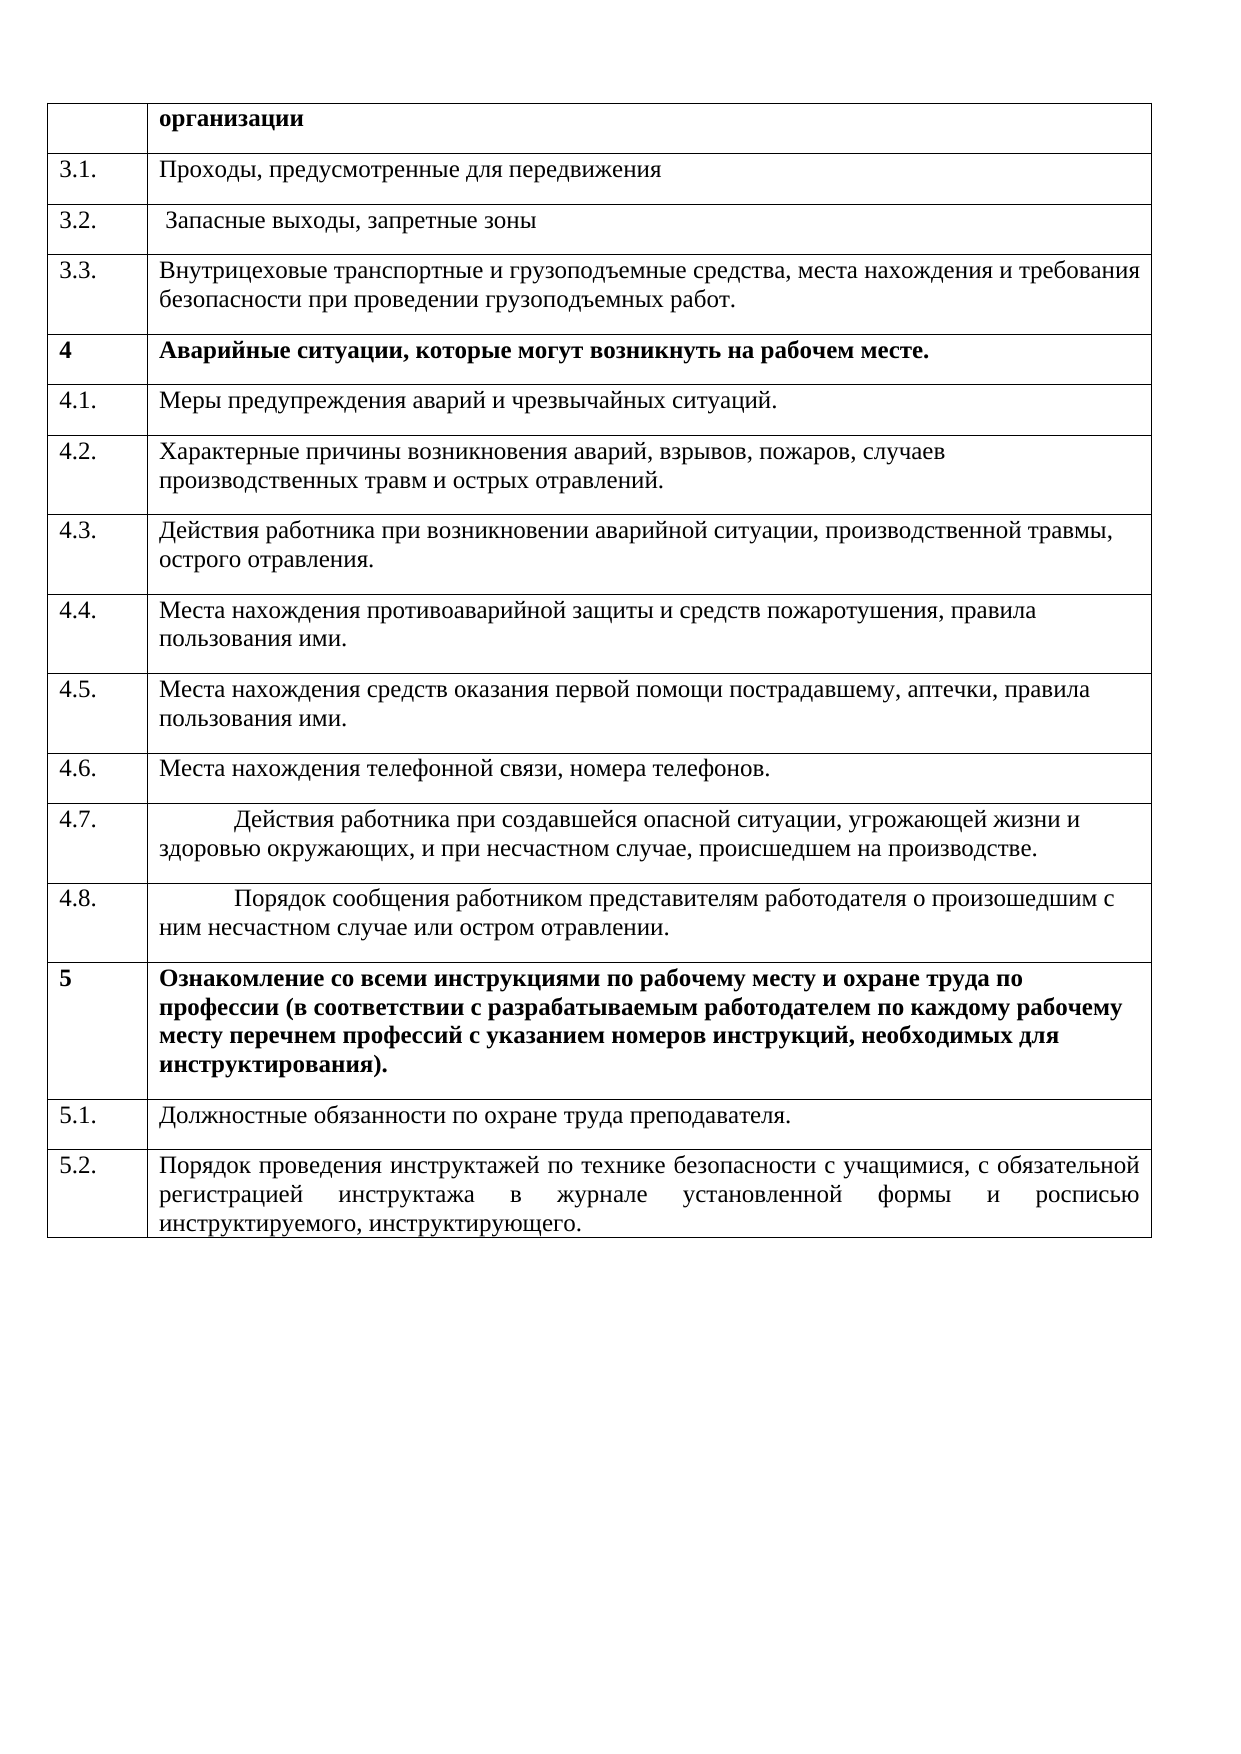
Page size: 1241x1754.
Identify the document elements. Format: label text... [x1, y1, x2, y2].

table_cell 4.7. [48, 804, 147, 882]
table_cell Порядок сообщения работником представителям работодателя о произошедшим с ним несчастном случае или остром отравлении. [148, 884, 1151, 962]
table_cell 5.2. [48, 1150, 147, 1237]
table_cell 3 [48, 104, 147, 153]
table_cell Характерные причины возникновения аварий, взрывов, пожаров, случаев производственных травм и острых отравлений. [148, 436, 1151, 514]
table_cell Места нахождения средств оказания первой помощи пострадавшему, аптечки, правила пользования ими. [148, 674, 1151, 752]
table_cell 5 [48, 963, 147, 1099]
table_cell 4.8. [48, 884, 147, 962]
table_cell Аварийные ситуации, которые могут возникнуть на рабочем месте. [148, 335, 1151, 384]
table_cell 4.6. [48, 754, 147, 803]
table_cell Внутрицеховые транспортные и грузоподъемные средства, места нахождения и требования безопасности при проведении грузоподъемных работ. [148, 255, 1151, 334]
table_cell 3.3. [48, 255, 147, 334]
table_cell 4 [48, 335, 147, 384]
table_cell Места нахождения противоаварийной защиты и средств пожаротушения, правила пользования ими. [148, 595, 1151, 673]
table_cell 4.3. [48, 515, 147, 594]
table_cell Действия работника при возникновении аварийной ситуации, производственной травмы, острого отравления. [148, 515, 1151, 594]
table_cell Ознакомление со всеми инструкциями по рабочему месту и охране труда по профессии (в соответствии с разрабатываемым работодателем по каждому рабочему месту перечнем профессий с указанием номеров инструкций, необходимых для инструктирования). [148, 963, 1151, 1099]
table_cell Должностные обязанности по охране труда преподавателя. [148, 1100, 1151, 1149]
table_cell 4.2. [48, 436, 147, 514]
table_cell Места нахождения телефонной связи, номера телефонов. [148, 754, 1151, 803]
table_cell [148, 104, 1151, 153]
table_cell 5.1. [48, 1100, 147, 1149]
table_cell Запасные выходы, запретные зоны [148, 205, 1151, 254]
table_cell 3.2. [48, 205, 147, 254]
table_cell Действия работника при создавшейся опасной ситуации, угрожающей жизни и здоровью окружающих, и при несчастном случае, происшедшем на производстве. [148, 804, 1151, 882]
table_cell Меры предупреждения аварий и чрезвычайных ситуаций. [148, 385, 1151, 435]
table_cell Проходы, предусмотренные для передвижения [148, 154, 1151, 204]
table_cell Порядок проведения инструктажей по технике безопасности с учащимися, с обязательной регистрацией инструктажа в журнале установленной формы и росписью инструктируемого, инструктирующего. [148, 1150, 1151, 1237]
table_cell 4.4. [48, 595, 147, 673]
table_cell 3.1. [48, 154, 147, 204]
table_cell 4.5. [48, 674, 147, 752]
table_cell 4.1. [48, 385, 147, 435]
